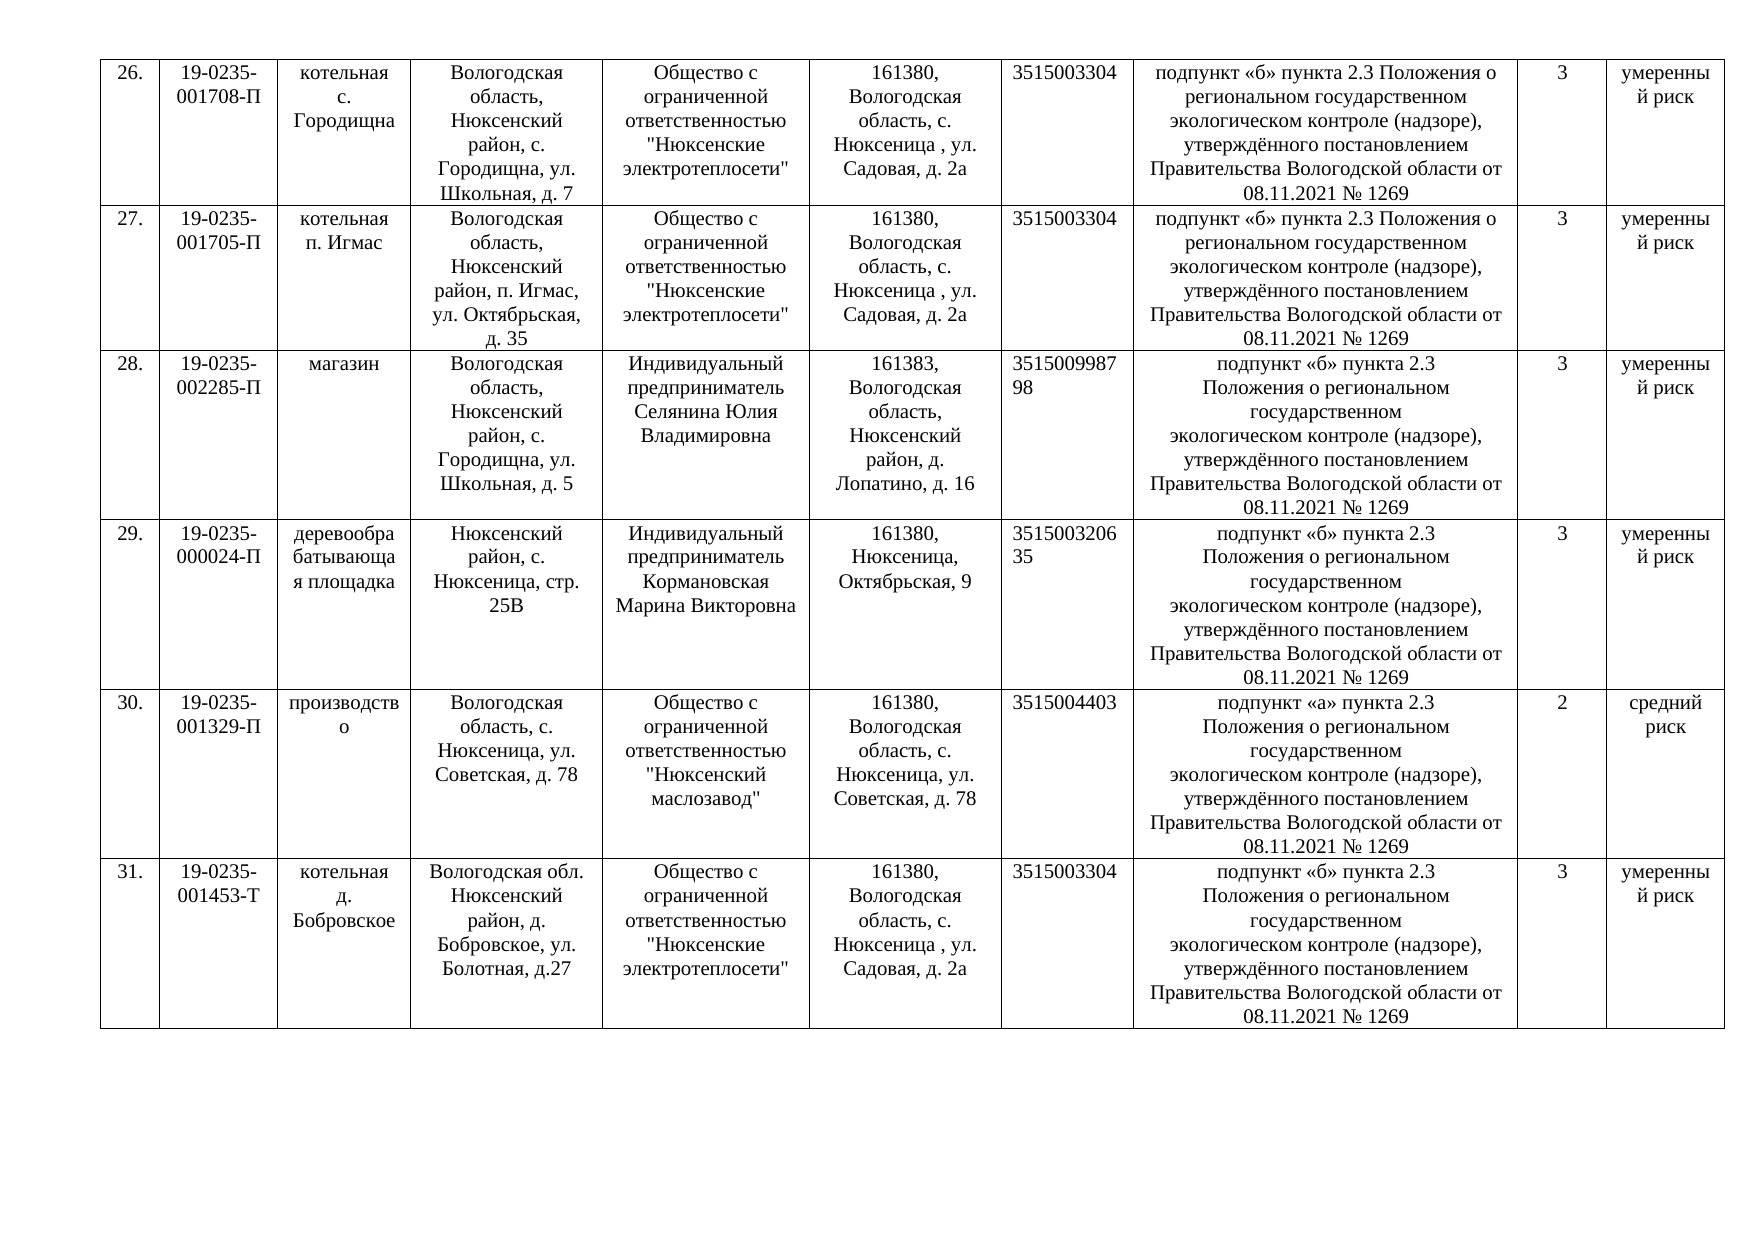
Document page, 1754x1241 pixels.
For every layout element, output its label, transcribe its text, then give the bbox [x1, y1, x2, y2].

table_cell 3 [1518, 206, 1606, 350]
table_cell 351500320635 [1002, 520, 1133, 689]
table_cell 27. [101, 206, 159, 350]
table_cell магазин [278, 351, 410, 519]
table_cell 19-0235-002285-П [160, 351, 277, 519]
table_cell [810, 859, 1001, 1028]
table_cell 161380, Вологодская область, с. Нюксеница, ул. Советская, д. 78 [810, 690, 1001, 858]
table_cell 19-0235-001453-Т [160, 859, 277, 1028]
table_cell котельная с. Городищна [278, 60, 410, 204]
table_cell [603, 859, 809, 1028]
table_cell 3515003304 [1002, 60, 1133, 204]
table_cell 3 [1518, 520, 1606, 689]
table_cell Вологодская область, Нюксенский район, п. Игмас, ул. Октябрьская, д. 35 [411, 206, 602, 350]
table_cell Вологодская обл. Нюксенский район, д. Бобровское, ул. Болотная, д.27 [411, 859, 602, 1028]
table_cell 26. [101, 60, 159, 204]
table_cell Индивидуальный предприниматель Селянина Юлия Владимировна [603, 351, 809, 519]
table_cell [603, 60, 809, 204]
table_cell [810, 60, 1001, 204]
table_cell Вологодская область, с. Нюксеница, ул. Советская, д. 78 [411, 690, 602, 858]
table_cell 19-0235-000024-П [160, 520, 277, 689]
table_cell 3515004403 [1002, 690, 1133, 858]
table_cell средний риск [1607, 690, 1724, 858]
table_cell 161380, Нюксеница, Октябрьская, 9 [810, 520, 1001, 689]
table_cell 19-0235-001329-П [160, 690, 277, 858]
table_cell умеренный риск [1607, 351, 1724, 519]
table_cell 3 [1518, 60, 1606, 204]
table_cell 19-0235-001708-П [160, 60, 277, 204]
table_cell 29. [101, 520, 159, 689]
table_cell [1134, 60, 1517, 204]
table_cell котельная д. Бобровское [278, 859, 410, 1028]
table_cell Общество с ограниченной ответственностью "Нюксенские электротеплосети" [603, 206, 809, 350]
table_cell умеренный риск [1607, 60, 1724, 204]
table_cell умеренный риск [1607, 859, 1724, 1028]
table_cell 31. [101, 859, 159, 1028]
table_cell 161383, Вологодская область, Нюксенский район, д. Лопатино, д. 16 [810, 351, 1001, 519]
table_cell деревообрабатывающая площадка [278, 520, 410, 689]
table_cell Вологодская область, Нюксенский район, с. Городищна, ул. Школьная, д. 7 [411, 60, 602, 204]
table_cell 30. [101, 690, 159, 858]
table_cell Вологодская область, Нюксенский район, с. Городищна, ул. Школьная, д. 5 [411, 351, 602, 519]
table_cell производство [278, 690, 410, 858]
table_cell 161380, Вологодская область, с. Нюксеница , ул. Садовая, д. 2а [810, 206, 1001, 350]
table_cell 28. [101, 351, 159, 519]
table_cell 19-0235-001705-П [160, 206, 277, 350]
table_cell котельная п. Игмас [278, 206, 410, 350]
table_cell 2 [1518, 690, 1606, 858]
table_cell 3 [1518, 351, 1606, 519]
table_cell 3515003304 [1002, 206, 1133, 350]
table_cell умеренный риск [1607, 520, 1724, 689]
table_cell Индивидуальный предприниматель Кормановская Марина Викторовна [603, 520, 809, 689]
table_cell подпункт «а» пункта 2.3 Положения о региональном государственном экологическом контроле (надзоре), утверждённого постановлением Правительства Вологодской области от 08.11.2021 № 1269 [1134, 690, 1517, 858]
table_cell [1134, 859, 1517, 1028]
table_cell Нюксенский район, с. Нюксеница, стр. 25В [411, 520, 602, 689]
table_cell умеренный риск [1607, 206, 1724, 350]
table_cell 3515003304 [1002, 859, 1133, 1028]
table_cell 3 [1518, 859, 1606, 1028]
table_cell Общество с ограниченной ответственностью "Нюксенский маслозавод" [603, 690, 809, 858]
table_cell 351500998798 [1002, 351, 1133, 519]
